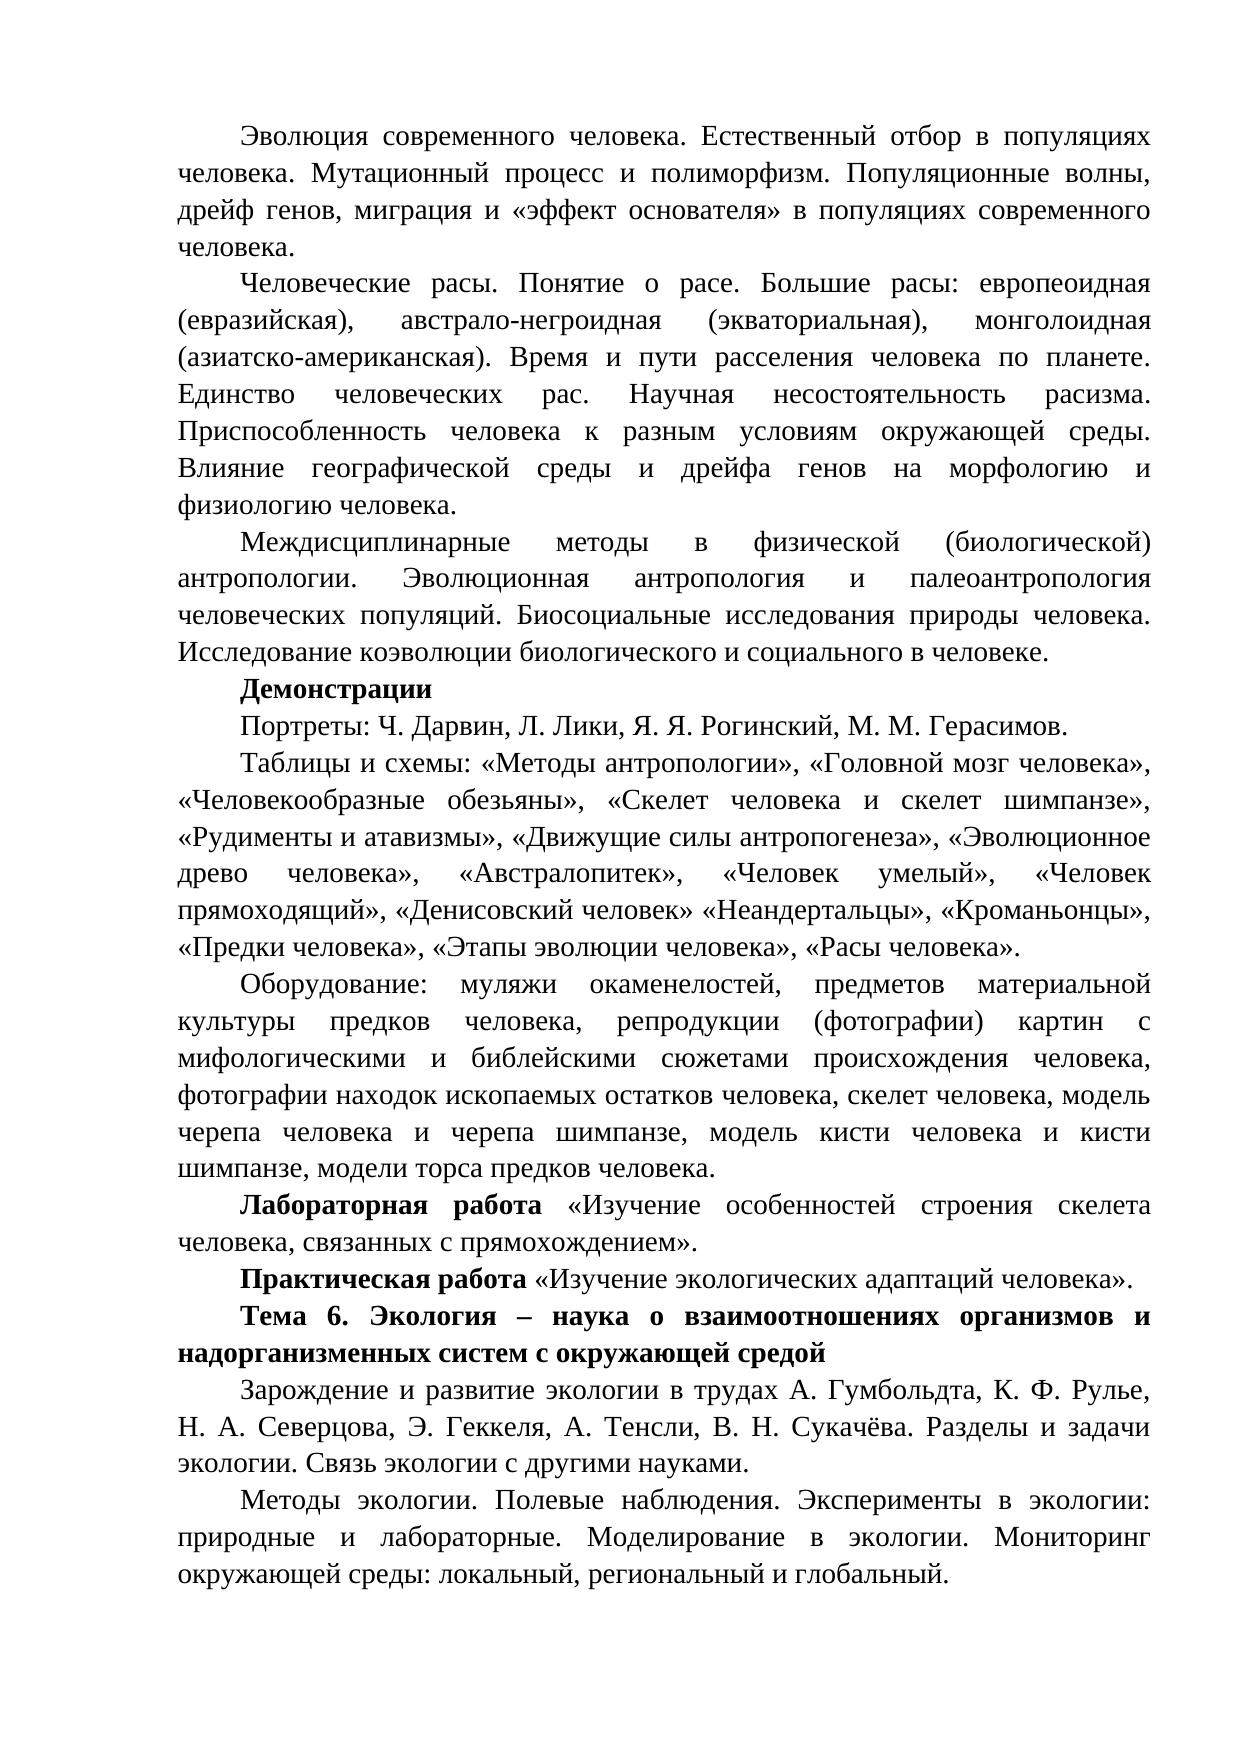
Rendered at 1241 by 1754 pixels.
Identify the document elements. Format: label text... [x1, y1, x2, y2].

text Лабораторная работа «Изучение особенностей строения скелета человека, связанных с прямохождением». [177, 1187, 1152, 1258]
text Междисциплинарные методы в физической (биологической) антропологии. Эволюционная антропология и палеоантропология человеческих популяций. Биосоциальные исследования природы человека. Исследование коэволюции биологического и социального в человеке. [177, 524, 1152, 668]
text Эволюция современного человека. Естественный отбор в популяциях человека. Мутационный процесс и полиморфизм. Популяционные волны, дрейф генов, миграция и «эффект основателя» в популяциях современного человека. [177, 118, 1152, 262]
text Тема 6. Экология – наука о взаимоотношениях организмов и надорганизменных систем с окружающей средой [177, 1298, 1152, 1368]
text Зарождение и развитие экологии в трудах А. Гумбольдта, К. Ф. Рулье, Н. А. Северцова, Э. Геккеля, А. Тенсли, В. Н. Сукачёва. Разделы и задачи экологии. Связь экологии с другими науками. [177, 1372, 1152, 1479]
text Методы экологии. Полевые наблюдения. Эксперименты в экологии: природные и лабораторные. Моделирование в экологии. Мониторинг окружающей среды: локальный, региональный и глобальный. [177, 1482, 1152, 1590]
text Таблицы и схемы: «Методы антропологии», «Головной мозг человека», «Человекообразные обезьяны», «Скелет человека и скелет шимпанзе», «Рудименты и атавизмы», «Движущие силы антропогенеза», «Эволюционное древо человека», «Австралопитек», «Человек умелый», «Человек прямоходящий», «Денисовский человек» «Неандертальцы», «Кроманьонцы», «Предки человека», «Этапы эволюции человека», «Расы человека». [177, 745, 1152, 963]
text Портреты: Ч. Дарвин, Л. Лики, Я. Я. Рогинский, М. М. Герасимов. [177, 708, 1152, 742]
text Оборудование: муляжи окаменелостей, предметов материальной культуры предков человека, репродукции (фотографии) картин с мифологическими и библейскими сюжетами происхождения человека, фотографии находок ископаемых остатков человека, скелет человека, модель черепа человека и черепа шимпанзе, модель кисти человека и кисти шимпанзе, модели торса предков человека. [177, 966, 1152, 1184]
text Человеческие расы. Понятие о расе. Большие расы: европеоидная (евразийская), австрало-негроидная (экваториальная), монголоидная (азиатско-американская). Время и пути расселения человека по планете. Единство человеческих рас. Научная несостоятельность расизма. Приспособленность человека к разным условиям окружающей среды. Влияние географической среды и дрейфа генов на морфологию и физиологию человека. [177, 266, 1152, 520]
text Демонстрации [177, 671, 1152, 705]
text Практическая работа «Изучение экологических адаптаций человека». [177, 1261, 1152, 1295]
